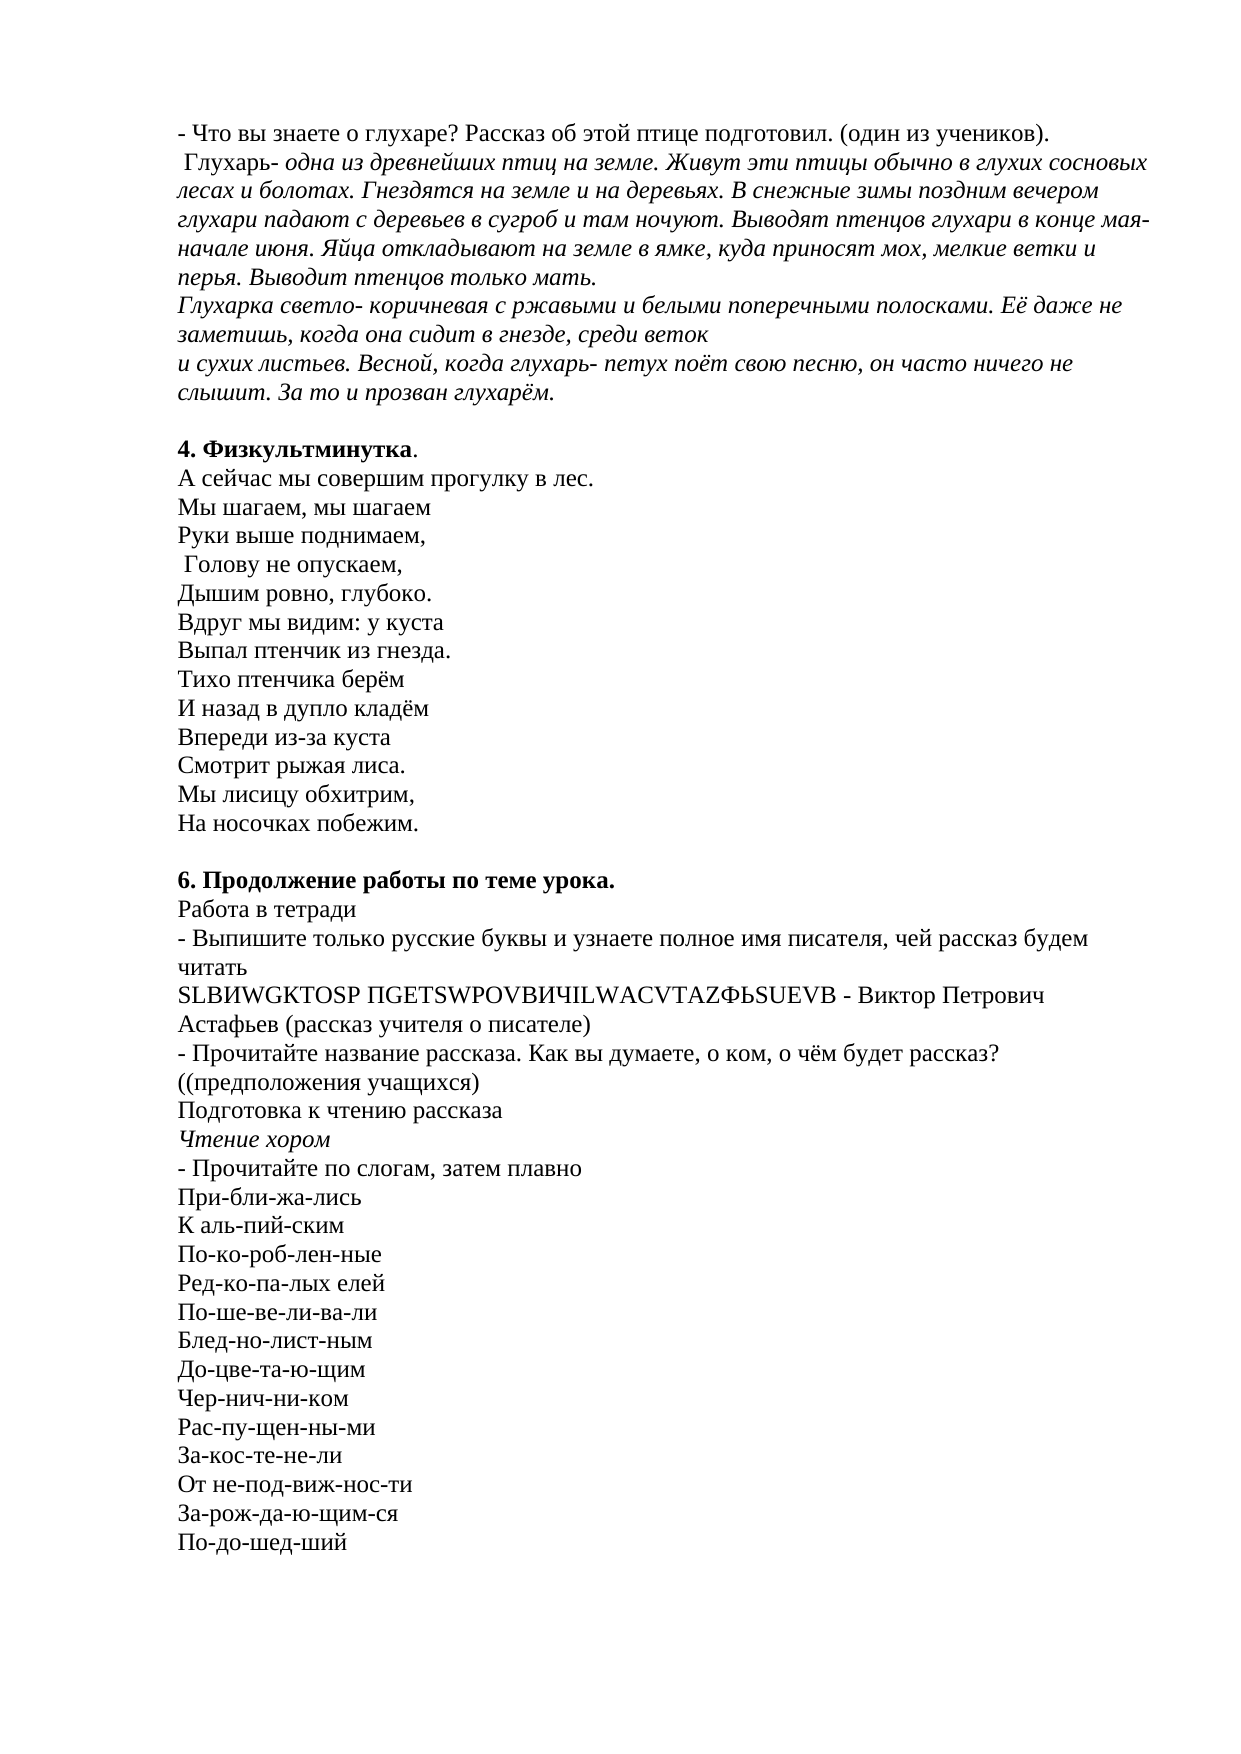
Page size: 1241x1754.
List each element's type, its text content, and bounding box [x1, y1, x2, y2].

text А сейчас мы совершим прогулку в лес. Мы шагаем, мы шагаем Руки выше поднимаем, [177, 463, 1152, 549]
text SLВИWGКТОSР ПGЕТSWРОVВИЧILWАСVТАZФЬSUЕVВ - Виктор Петрович Астафьев (рассказ учителя о писателе) - Прочитайте название рассказа. Как вы думаете, о ком, о чём будет рассказ? ((предположения учащихся) [177, 981, 1152, 1096]
text - Прочитайте по слогам, затем плавно При-бли-жа-лись К аль-пий-ским По-ко-роб-лен-ные Ред-ко-па-лых елей По-ше-ве-ли-ва-ли Блед-но-лист-ным До-цве-та-ю-щим Чер-нич-ни-ком Рас-пу-щен-ны-ми За-кос-те-не-ли От не-под-виж-нос-ти За-рож-да-ю-щим-ся По-до-шед-ший [177, 1153, 1152, 1612]
text Голову не опускаем, Дышим ровно, глубоко. Вдруг мы видим: у куста Выпал птенчик из гнезда. Тихо птенчика берём И назад в дупло кладём Впереди из-за куста Смотрит рыжая лиса. Мы лисицу обхитрим, На носочках побежим. 6. Продолжение работы по теме урока. [177, 549, 1152, 894]
text Работа в тетради [177, 894, 1152, 923]
text - Что вы знаете о глухаре? Рассказ об этой птице подготовил. (один из учеников). [177, 118, 1152, 147]
text Подготовка к чтению рассказа Чтение хором [177, 1096, 1152, 1153]
text Глухарь- одна из древнейших птиц на земле. Живут эти птицы обычно в глухих сосновых лесах и болотах. Гнездятся на земле и на деревьях. В снежные зимы поздним вечером глухари падают с деревьев в сугроб и там ночуют. Выводят птенцов глухари в конце мая- начале июня. Яйца откладывают на земле в ямке, куда приносят мох, мелкие ветки и перья. Выводит птенцов только мать. Глухарка светло- коричневая с ржавыми и белыми поперечными полосками. Её даже не заметишь, когда она сидит в гнезде, среди веток и сухих листьев. Весной, когда глухарь- петух поёт свою песню, он часто ничего не слышит. За то и прозван глухарём. 4. Физкультминутка. [177, 147, 1152, 463]
text - Выпишите только русские буквы и узнаете полное имя писателя, чей рассказ будем читать [177, 923, 1152, 981]
